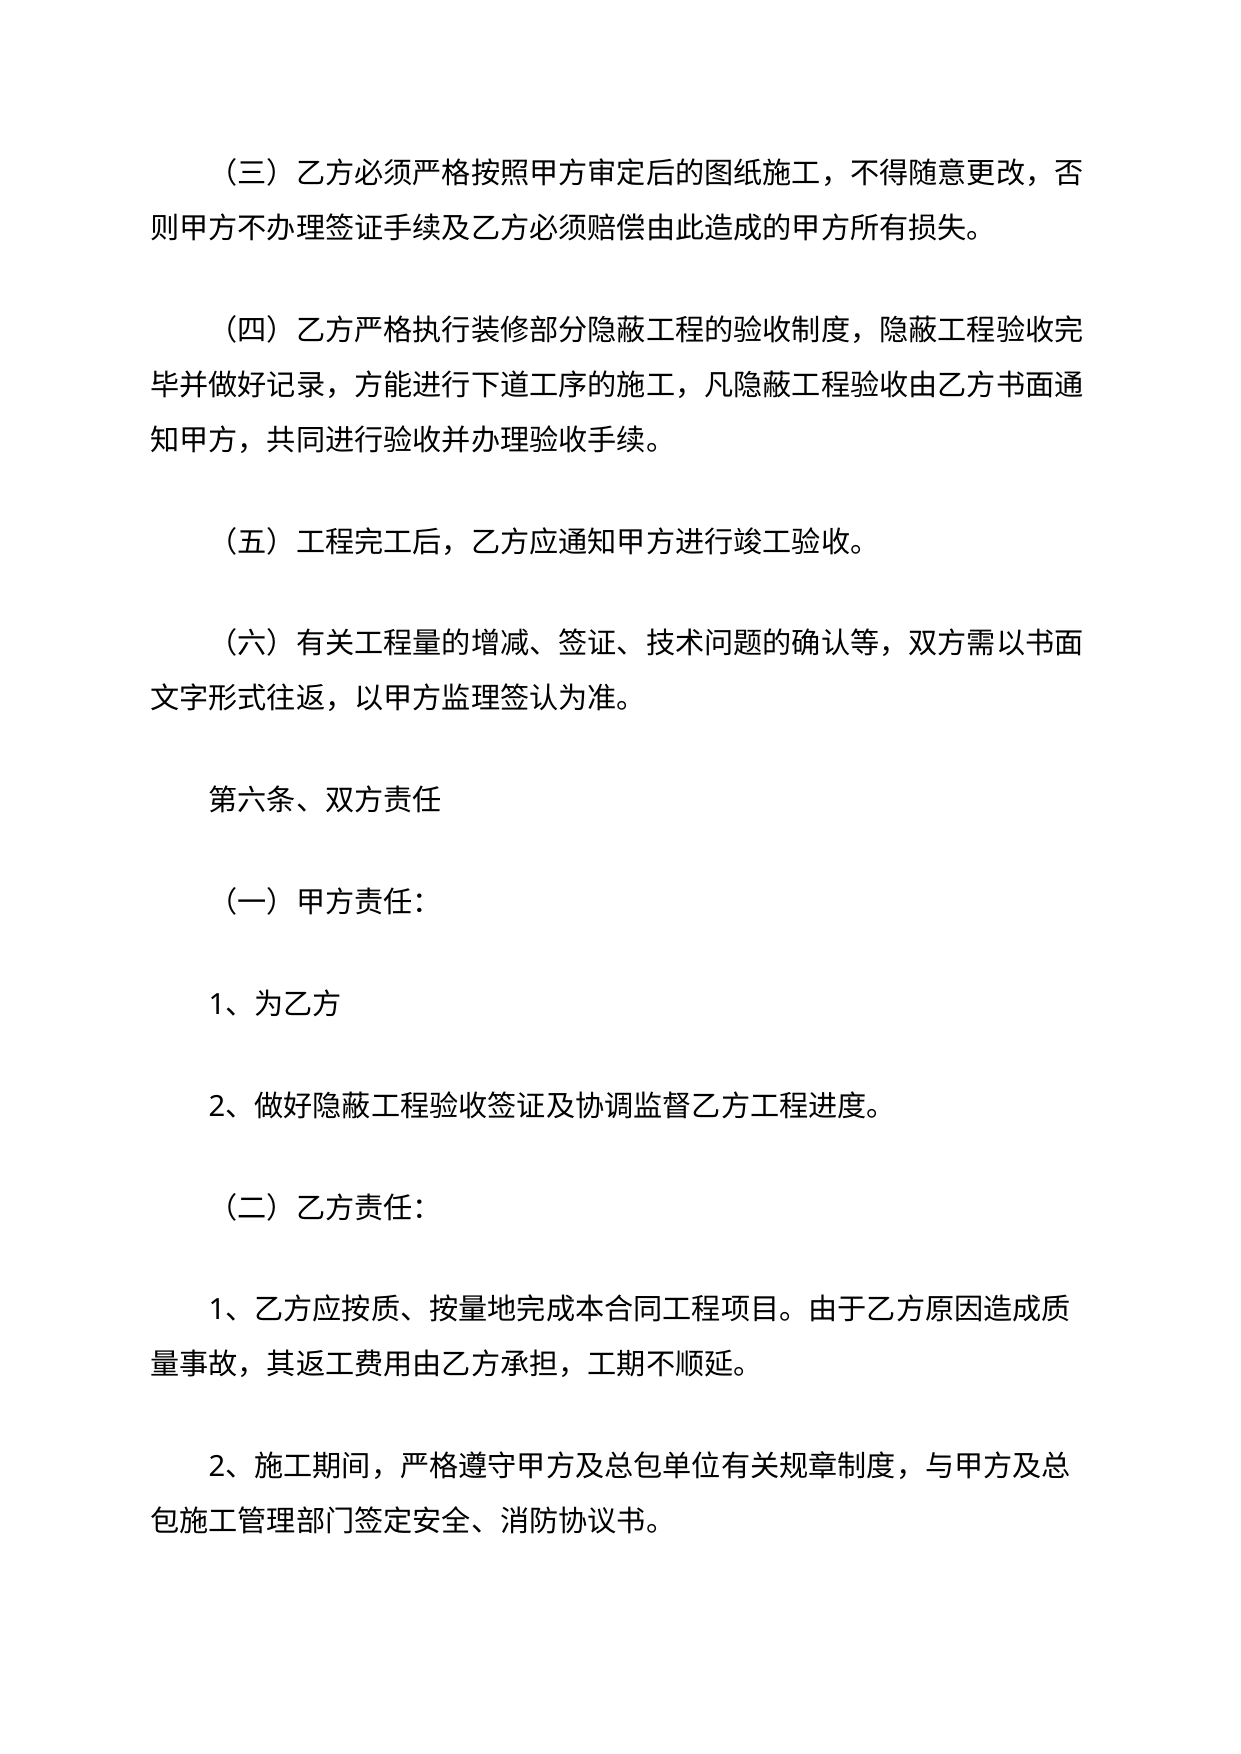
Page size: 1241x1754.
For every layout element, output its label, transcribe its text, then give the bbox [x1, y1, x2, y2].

text 2、施工期间，严格遵守甲方及总包单位有关规章制度，与甲方及总包施工管理部门签定安全、消防协议书。 [150, 1443, 1090, 1540]
text （四）乙方严格执行装修部分隐蔽工程的验收制度，隐蔽工程验收完毕并做好记录，方能进行下道工序的施工，凡隐蔽工程验收由乙方书面通知甲方，共同进行验收并办理验收手续。 [150, 307, 1090, 459]
text 1、为乙方 [150, 980, 1090, 1023]
text （二）乙方责任： [150, 1184, 1090, 1226]
text 第六条、双方责任 [150, 777, 1090, 819]
text （五）工程完工后，乙方应通知甲方进行竣工验收。 [150, 518, 1090, 561]
text （三）乙方必须严格按照甲方审定后的图纸施工，不得随意更改，否则甲方不办理签证手续及乙方必须赔偿由此造成的甲方所有损失。 [150, 150, 1090, 247]
text 2、做好隐蔽工程验收签证及协调监督乙方工程进度。 [150, 1082, 1090, 1124]
text （一）甲方责任： [150, 878, 1090, 921]
text 1、乙方应按质、按量地完成本合同工程项目。由于乙方原因造成质量事故，其返工费用由乙方承担，工期不顺延。 [150, 1286, 1090, 1383]
text （六）有关工程量的增减、签证、技术问题的确认等，双方需以书面文字形式往返，以甲方监理签认为准。 [150, 620, 1090, 717]
